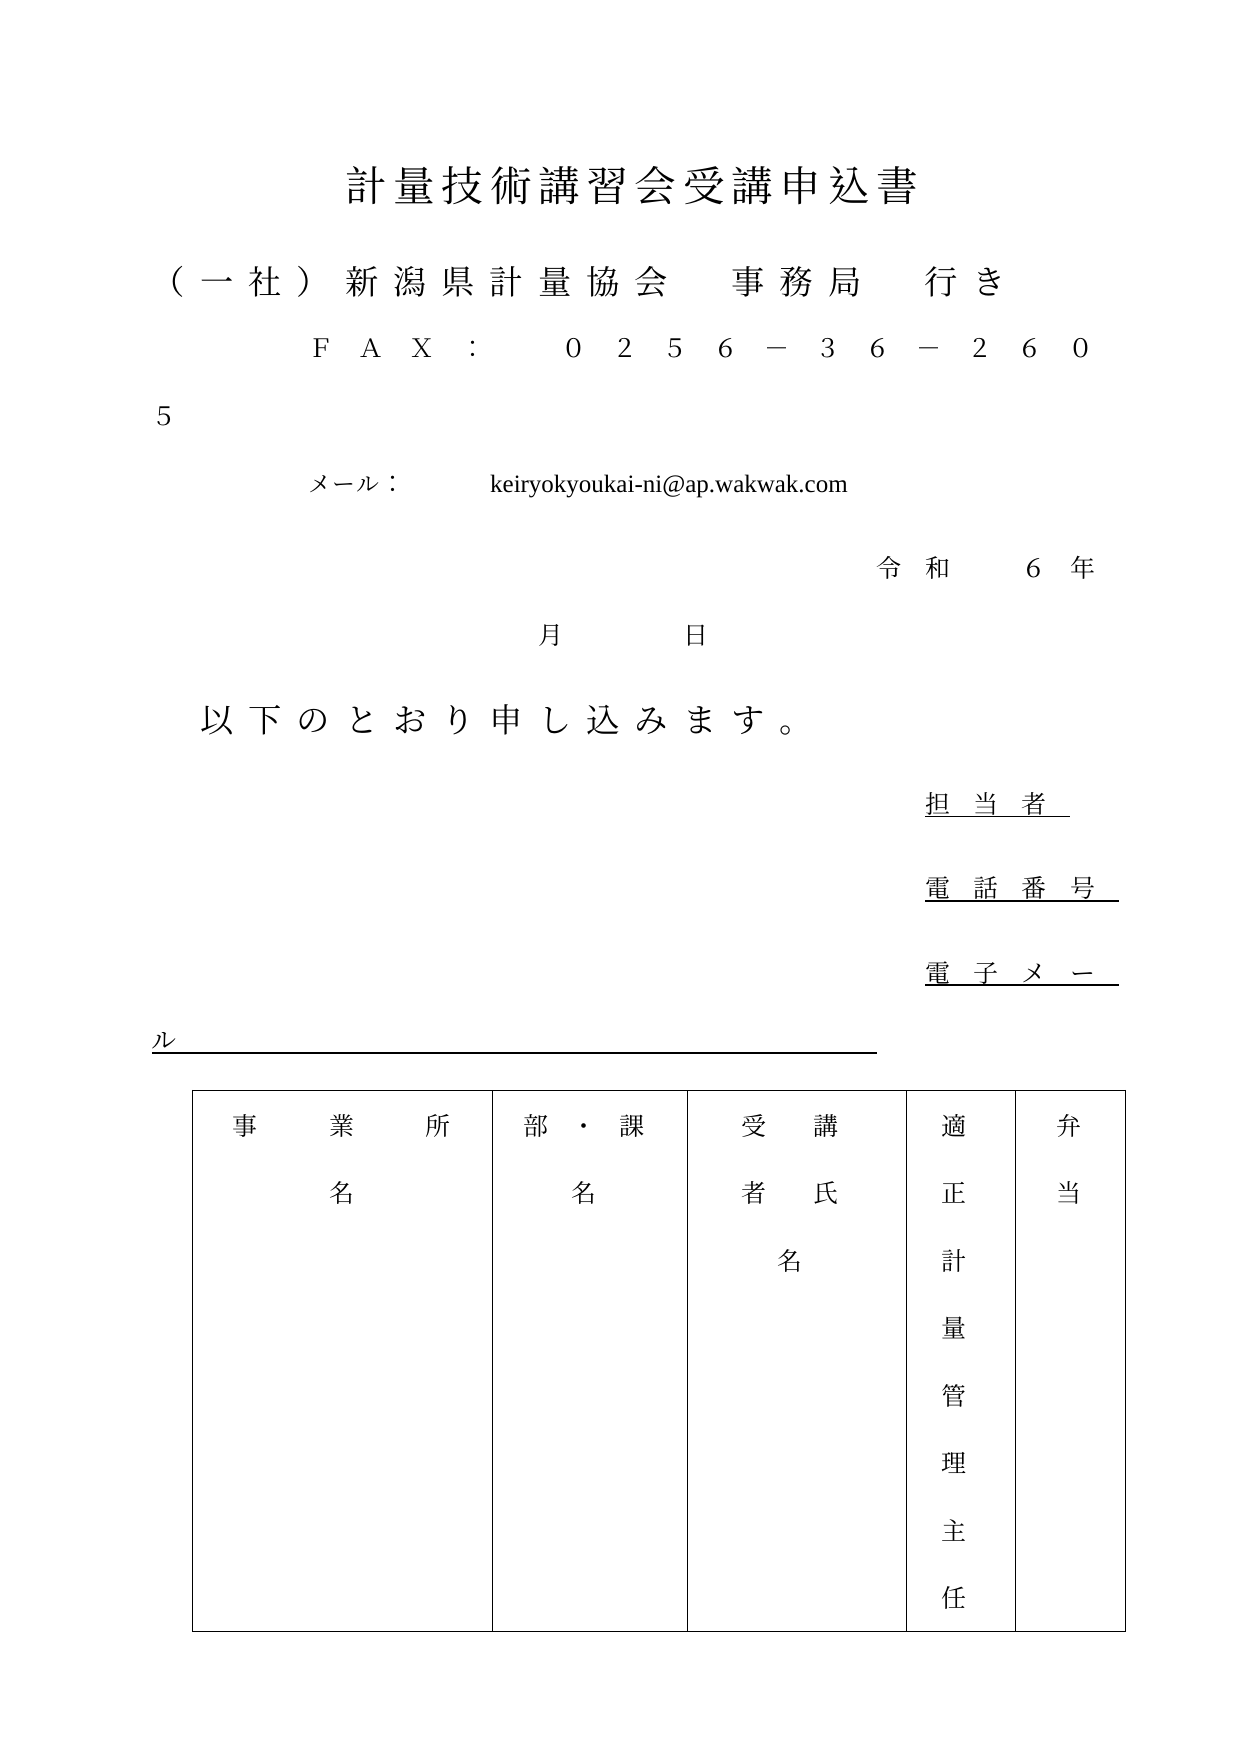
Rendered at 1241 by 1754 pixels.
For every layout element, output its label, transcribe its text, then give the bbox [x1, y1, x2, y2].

table_header 受 講 者 氏 名 [688, 1091, 906, 1631]
table_header 部・課名 [493, 1091, 687, 1631]
text 電子メール [152, 938, 1118, 1073]
text 電話番号 [152, 853, 1118, 921]
table_header 適正計量管理主任者 [907, 1091, 1015, 1631]
text メール： keiryokyoukai-ni@ap.wakwak.com [152, 448, 1118, 516]
text 担当者 [152, 769, 1118, 837]
text 令和 ６年 月 日 [152, 533, 1118, 668]
text （一社）新潟県計量協会 事務局 行き [152, 246, 1118, 313]
table_header 事 業 所 名 [193, 1091, 492, 1631]
table_header 弁 当 [1016, 1091, 1125, 1631]
text 以下のとおり申し込みます。 [152, 685, 1118, 752]
text 計量技術講習会受講申込書 [152, 149, 1118, 217]
text ＦＡＸ： ０２５６－３６－２６０５ [152, 313, 1118, 448]
